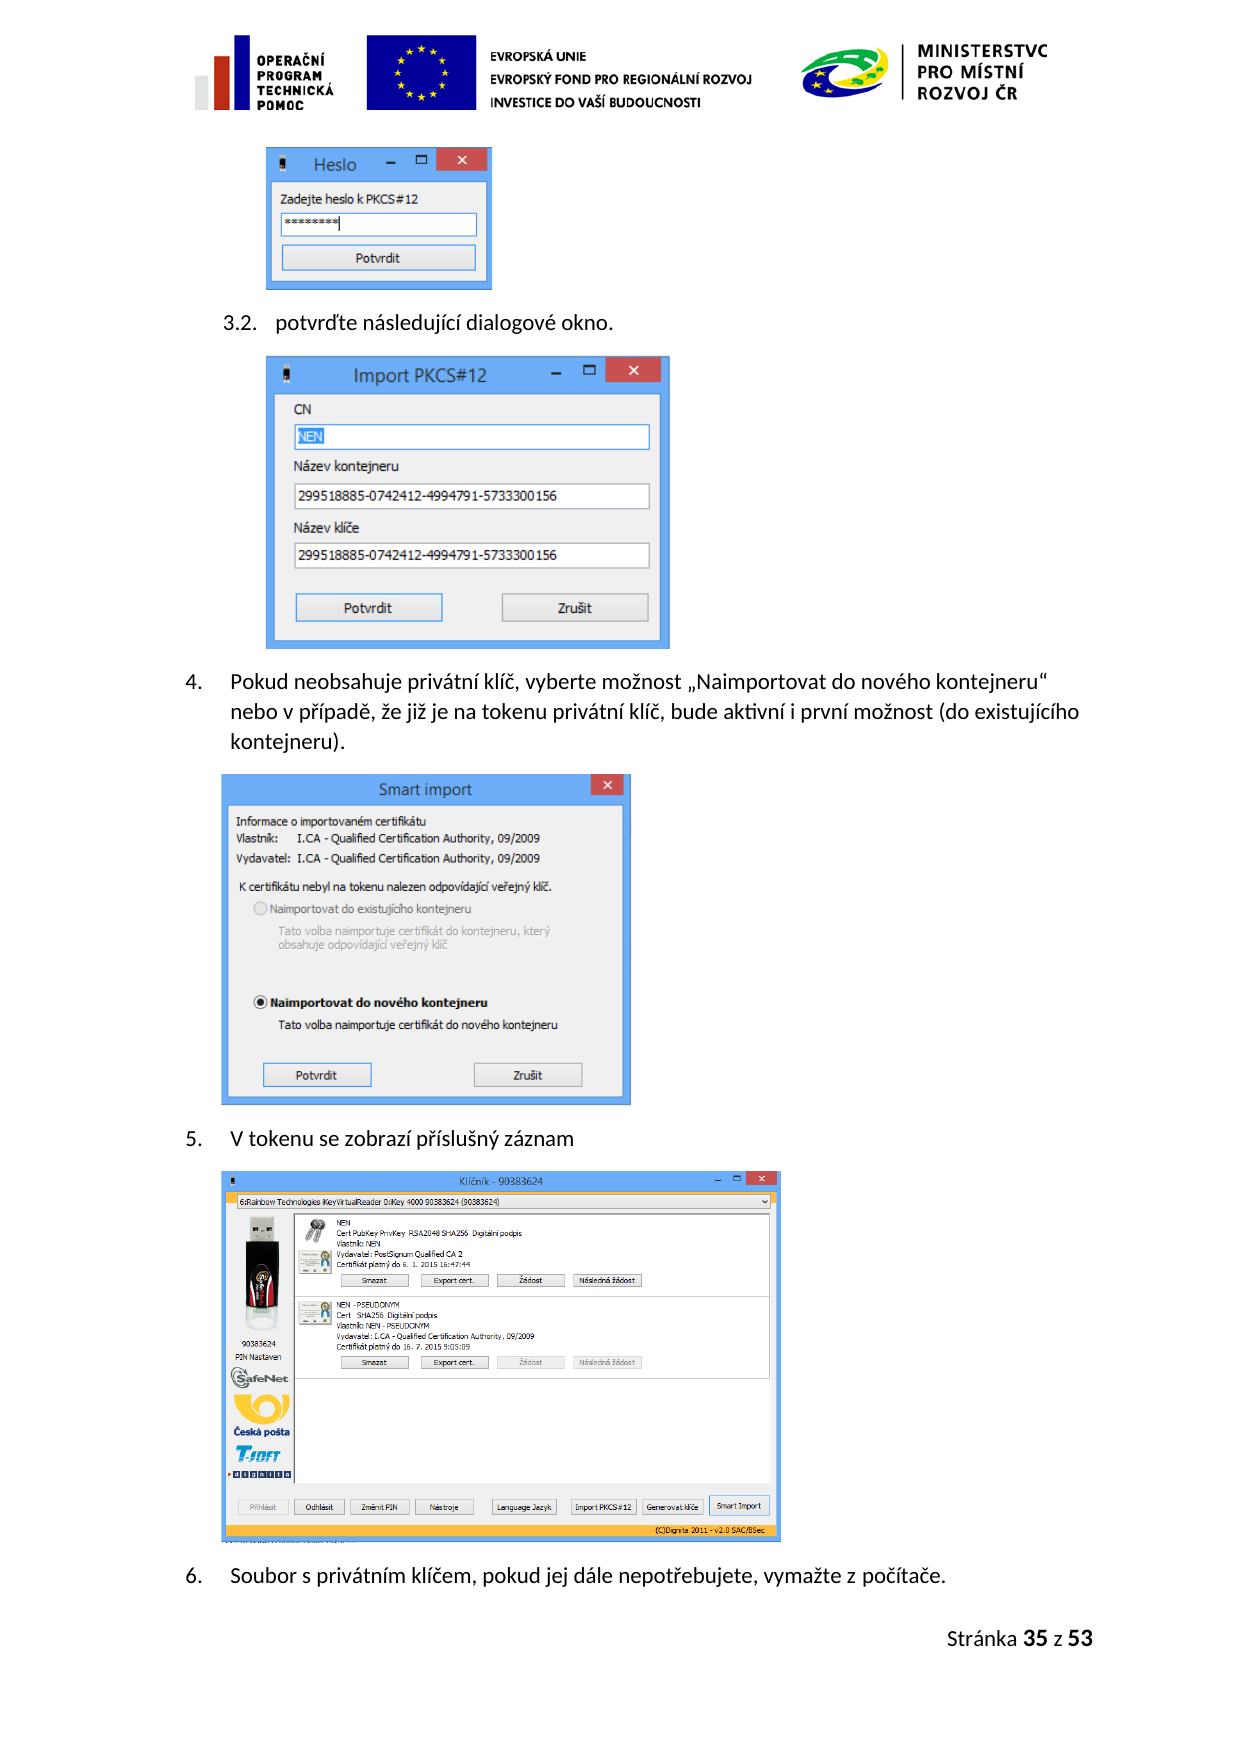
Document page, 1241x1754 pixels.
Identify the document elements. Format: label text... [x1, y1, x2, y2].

list Soubor s privátním klíčem, pokud jej dále nepotřebujete, vymažte z počítače. [185, 1561, 1093, 1589]
list Pokud neobsahuje privátní klíč, vyberte možnost „Naimportovat do nového kontejneru“ nebo v případě, že již je na tokenu privátní klíč, bude aktivní i první možnost (do existujícího kontejneru). [185, 667, 1093, 755]
list potvrďte následující dialogové okno. [223, 308, 1093, 336]
picture [221, 774, 632, 1106]
picture [221, 1171, 781, 1543]
picture [265, 355, 671, 649]
list V tokenu se zobrazí příslušný záznam [185, 1124, 1093, 1152]
picture [193, 33, 1047, 109]
picture [265, 147, 493, 290]
